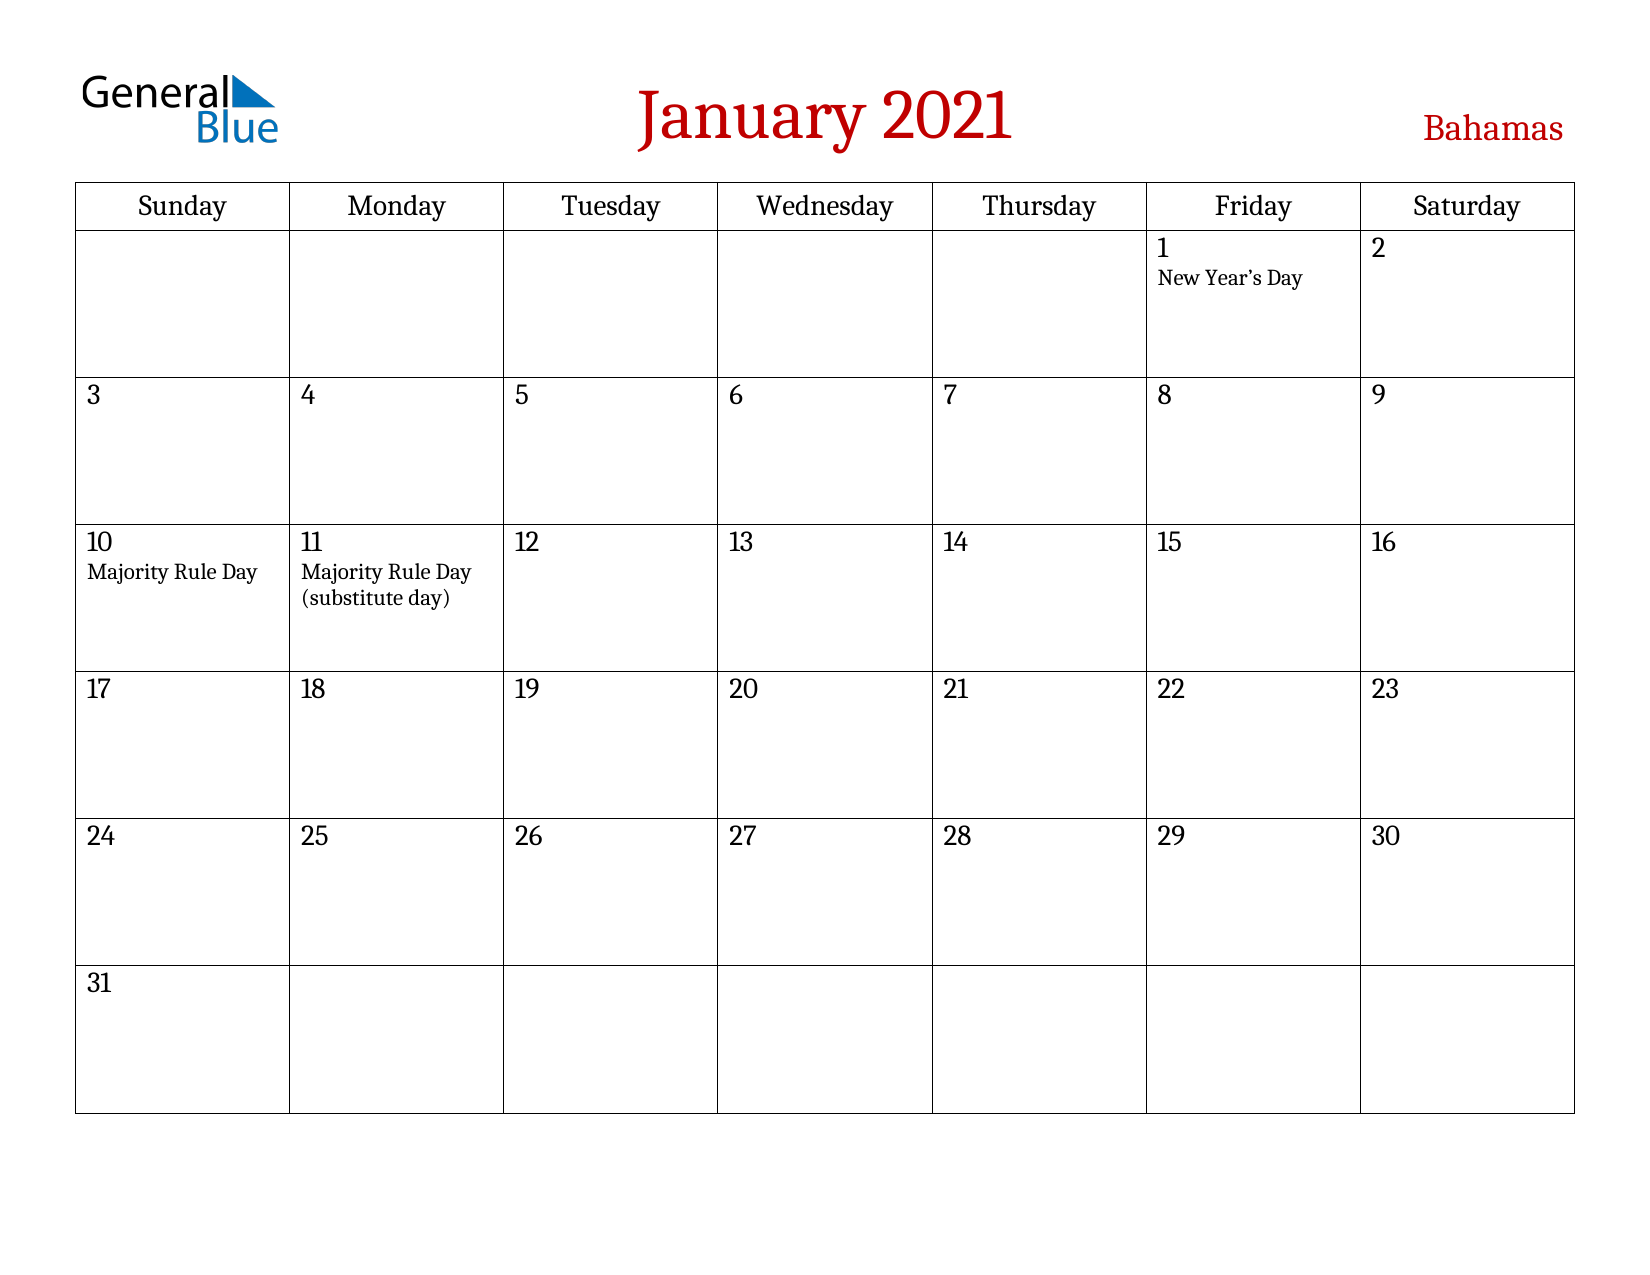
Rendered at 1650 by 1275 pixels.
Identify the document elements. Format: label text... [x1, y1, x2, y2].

table_cell 16 [1361, 525, 1574, 559]
table_cell [1147, 1000, 1360, 1112]
table_cell 26 [504, 819, 717, 853]
table_cell [933, 559, 1146, 671]
table_cell 19 [504, 672, 717, 706]
table_cell 8 [1147, 378, 1360, 412]
table_cell Saturday [1361, 183, 1574, 230]
table_cell [504, 966, 717, 1000]
table_cell [290, 1000, 503, 1112]
table_cell [504, 853, 717, 965]
table_cell 11 [290, 525, 503, 559]
table_cell [933, 231, 1146, 264]
table_header Bahamas [1146, 75, 1574, 182]
table_cell [76, 412, 289, 524]
table_cell [290, 853, 503, 965]
table_cell 15 [1147, 525, 1360, 559]
table_cell Majority Rule Day (substitute day) [290, 559, 503, 671]
table_cell 18 [290, 672, 503, 706]
table_cell [1361, 559, 1574, 671]
table_cell [504, 706, 717, 818]
table_cell [504, 412, 717, 524]
table_cell [1147, 853, 1360, 965]
table_cell [1361, 1000, 1574, 1112]
table_cell [933, 966, 1146, 1000]
table_cell [290, 706, 503, 818]
table_cell 24 [76, 819, 289, 853]
table_cell [1147, 559, 1360, 671]
table_cell [76, 706, 289, 818]
table_cell 10 [76, 525, 289, 559]
table_cell Sunday [76, 183, 289, 230]
table_cell [1147, 966, 1360, 1000]
table_cell [718, 853, 932, 965]
table_cell 13 [718, 525, 932, 559]
table_cell 14 [933, 525, 1146, 559]
table_cell [1361, 966, 1574, 1000]
table_cell [76, 265, 289, 377]
table_cell [290, 412, 503, 524]
table_cell 7 [933, 378, 1146, 412]
table_cell [933, 706, 1146, 818]
table_cell 22 [1147, 672, 1360, 706]
table_cell 12 [504, 525, 717, 559]
table_cell [1361, 265, 1574, 377]
table_cell [1361, 706, 1574, 818]
table_cell [718, 231, 932, 264]
table_cell [1147, 412, 1360, 524]
table_cell [718, 706, 932, 818]
table_cell 1 [1147, 231, 1360, 264]
table_cell [933, 853, 1146, 965]
table_cell New Year’s Day [1147, 265, 1360, 377]
table_cell 17 [76, 672, 289, 706]
table_cell [933, 412, 1146, 524]
table_cell [290, 265, 503, 377]
table_cell [718, 265, 932, 377]
table_cell 21 [933, 672, 1146, 706]
table_cell 3 [76, 378, 289, 412]
table_cell Wednesday [718, 183, 932, 230]
table_cell 29 [1147, 819, 1360, 853]
table_cell 23 [1361, 672, 1574, 706]
table_header January 2021 [504, 75, 1146, 182]
table_cell 25 [290, 819, 503, 853]
table_cell 4 [290, 378, 503, 412]
table_cell 27 [718, 819, 932, 853]
table_cell Thursday [933, 183, 1146, 230]
table_cell 2 [1361, 231, 1574, 264]
table_cell 5 [504, 378, 717, 412]
table_cell [76, 1000, 289, 1112]
table_cell [504, 265, 717, 377]
table_cell [1361, 412, 1574, 524]
table_cell 9 [1361, 378, 1574, 412]
table_cell 28 [933, 819, 1146, 853]
table_cell [76, 231, 289, 264]
table_cell [76, 853, 289, 965]
table_cell [718, 1000, 932, 1112]
table_cell [504, 231, 717, 264]
table_cell [290, 231, 503, 264]
table_cell [933, 1000, 1146, 1112]
table_cell Friday [1147, 183, 1360, 230]
table_cell Tuesday [504, 183, 717, 230]
table_cell 31 [76, 966, 289, 1000]
table_cell [933, 265, 1146, 377]
table_cell 6 [718, 378, 932, 412]
table_cell 30 [1361, 819, 1574, 853]
table_cell [290, 966, 503, 1000]
table_cell [718, 412, 932, 524]
table_cell [504, 559, 717, 671]
table_cell 20 [718, 672, 932, 706]
picture [82, 75, 278, 143]
table_cell Majority Rule Day [76, 559, 289, 671]
table_cell [504, 1000, 717, 1112]
table_cell Monday [290, 183, 503, 230]
table_cell [1361, 853, 1574, 965]
table_header [76, 75, 503, 182]
table_cell [718, 966, 932, 1000]
table_cell [1147, 706, 1360, 818]
table_cell [718, 559, 932, 671]
